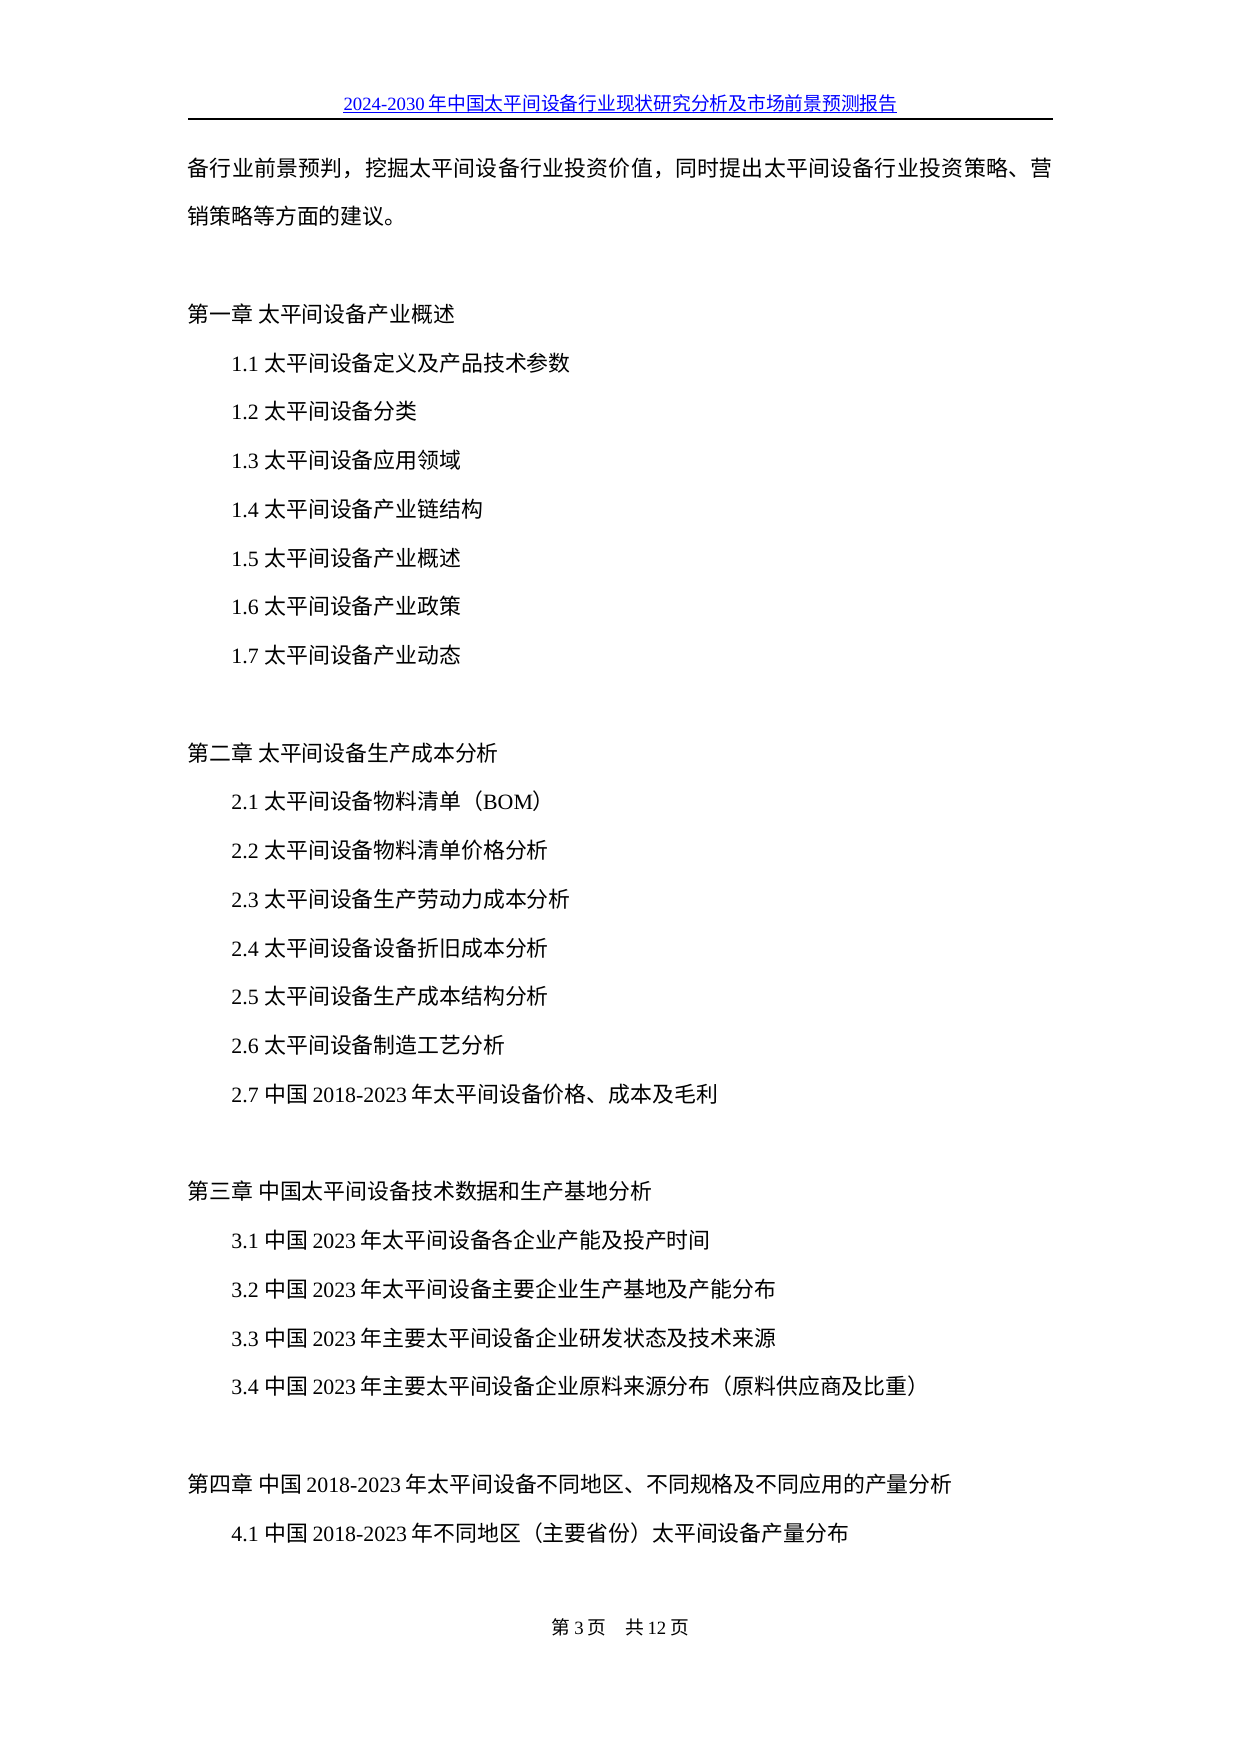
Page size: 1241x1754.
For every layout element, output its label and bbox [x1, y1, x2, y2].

text [187, 150, 1053, 1548]
